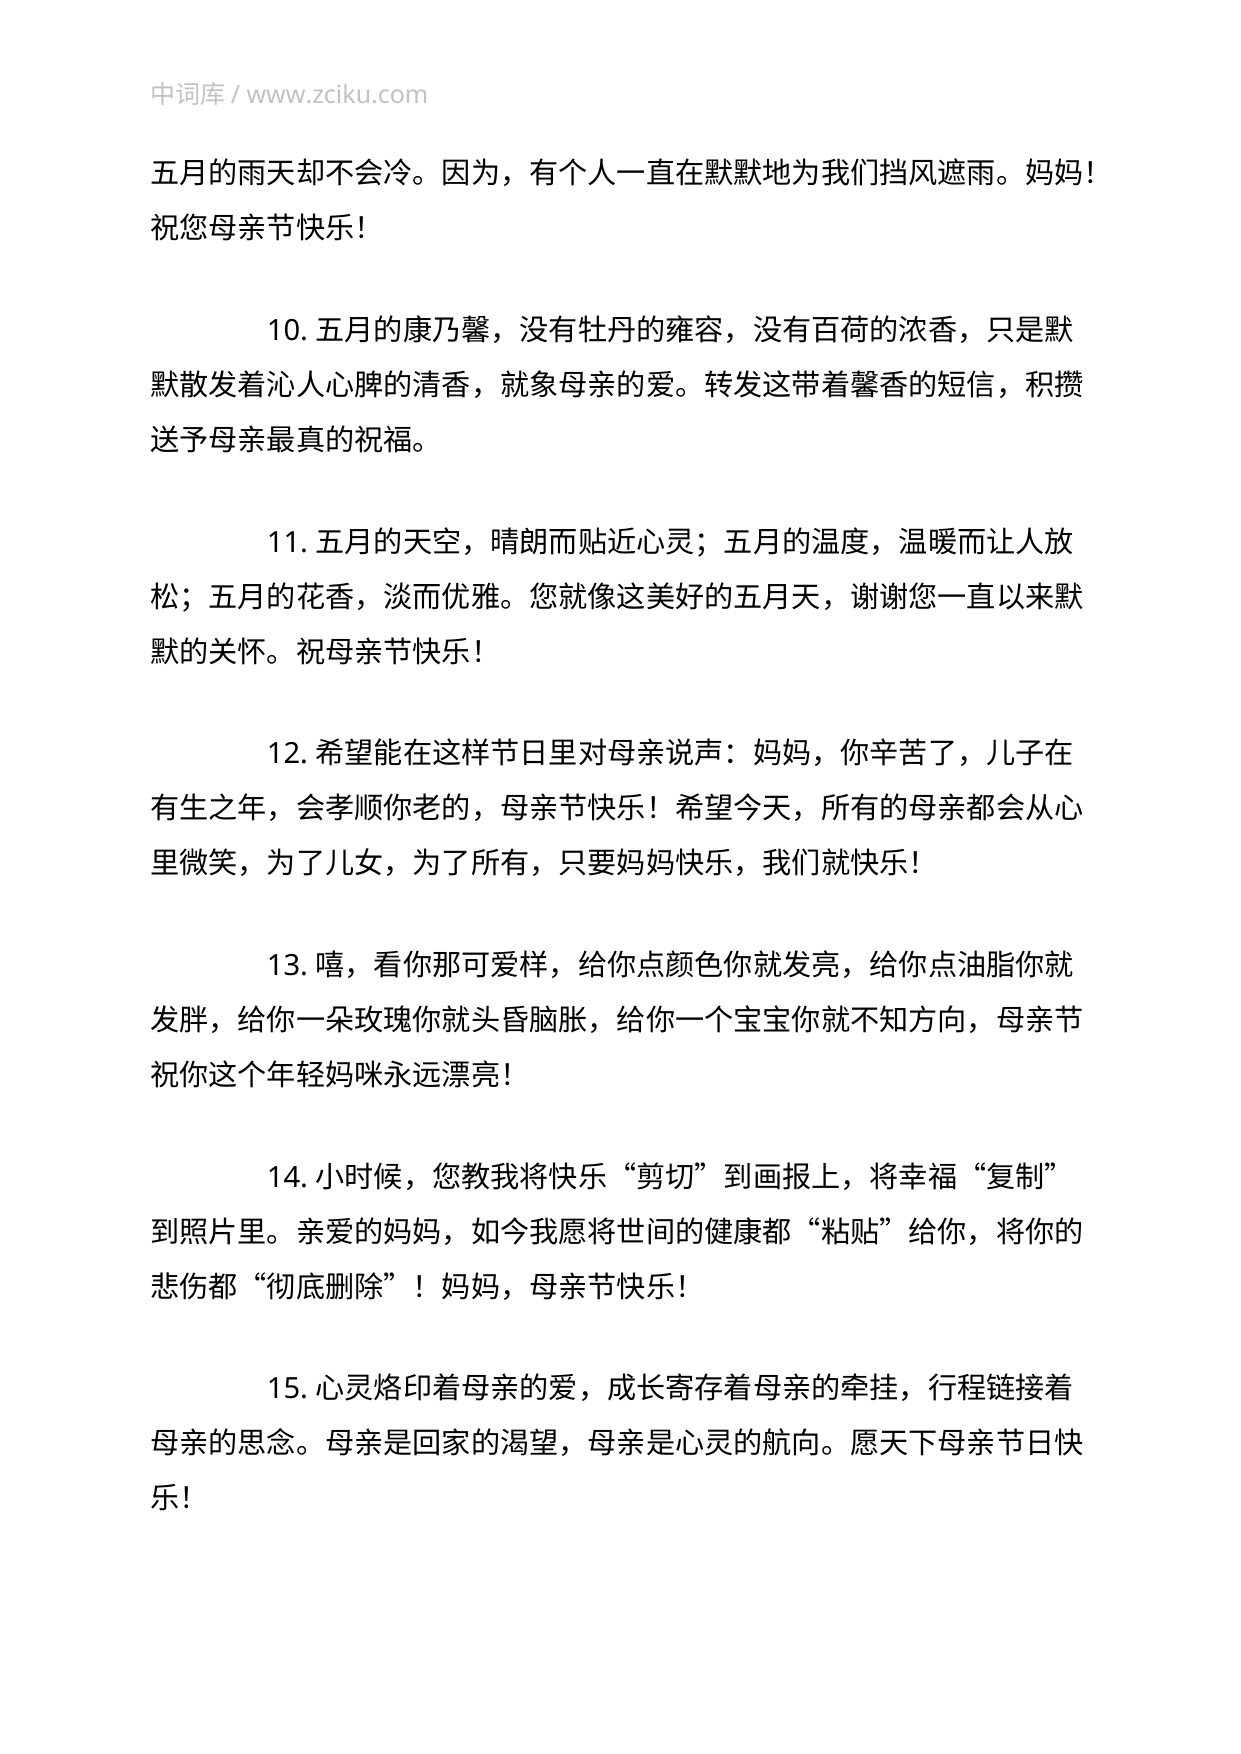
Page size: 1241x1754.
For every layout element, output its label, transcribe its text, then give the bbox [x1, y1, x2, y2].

text 15. 心灵烙印着母亲的爱，成长寄存着母亲的牵挂，行程链接着母亲的思念。母亲是回家的渴望，母亲是心灵的航向。愿天下母亲节日快乐！ [150, 1365, 1090, 1517]
text 13. 嘻，看你那可爱样，给你点颜色你就发亮，给你点油脂你就发胖，给你一朵玫瑰你就头昏脑胀，给你一个宝宝你就不知方向，母亲节祝你这个年轻妈咪永远漂亮！ [150, 942, 1090, 1094]
text 11. 五月的天空，晴朗而贴近心灵；五月的温度，温暖而让人放松；五月的花香，淡而优雅。您就像这美好的五月天，谢谢您一直以来默默的关怀。祝母亲节快乐！ [150, 518, 1090, 671]
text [150, 150, 1090, 247]
text 14. 小时候，您教我将快乐“剪切”到画报上，将幸福“复制”到照片里。亲爱的妈妈，如今我愿将世间的健康都“粘贴”给你，将你的悲伤都“彻底删除”！妈妈，母亲节快乐！ [150, 1153, 1090, 1306]
text 12. 希望能在这样节日里对母亲说声：妈妈，你辛苦了，儿子在有生之年，会孝顺你老的，母亲节快乐！希望今天，所有的母亲都会从心里微笑，为了儿女，为了所有，只要妈妈快乐，我们就快乐！ [150, 730, 1090, 882]
text 10. 五月的康乃馨，没有牡丹的雍容，没有百荷的浓香，只是默默散发着沁人心脾的清香，就象母亲的爱。转发这带着馨香的短信，积攒送予母亲最真的祝福。 [150, 307, 1090, 459]
